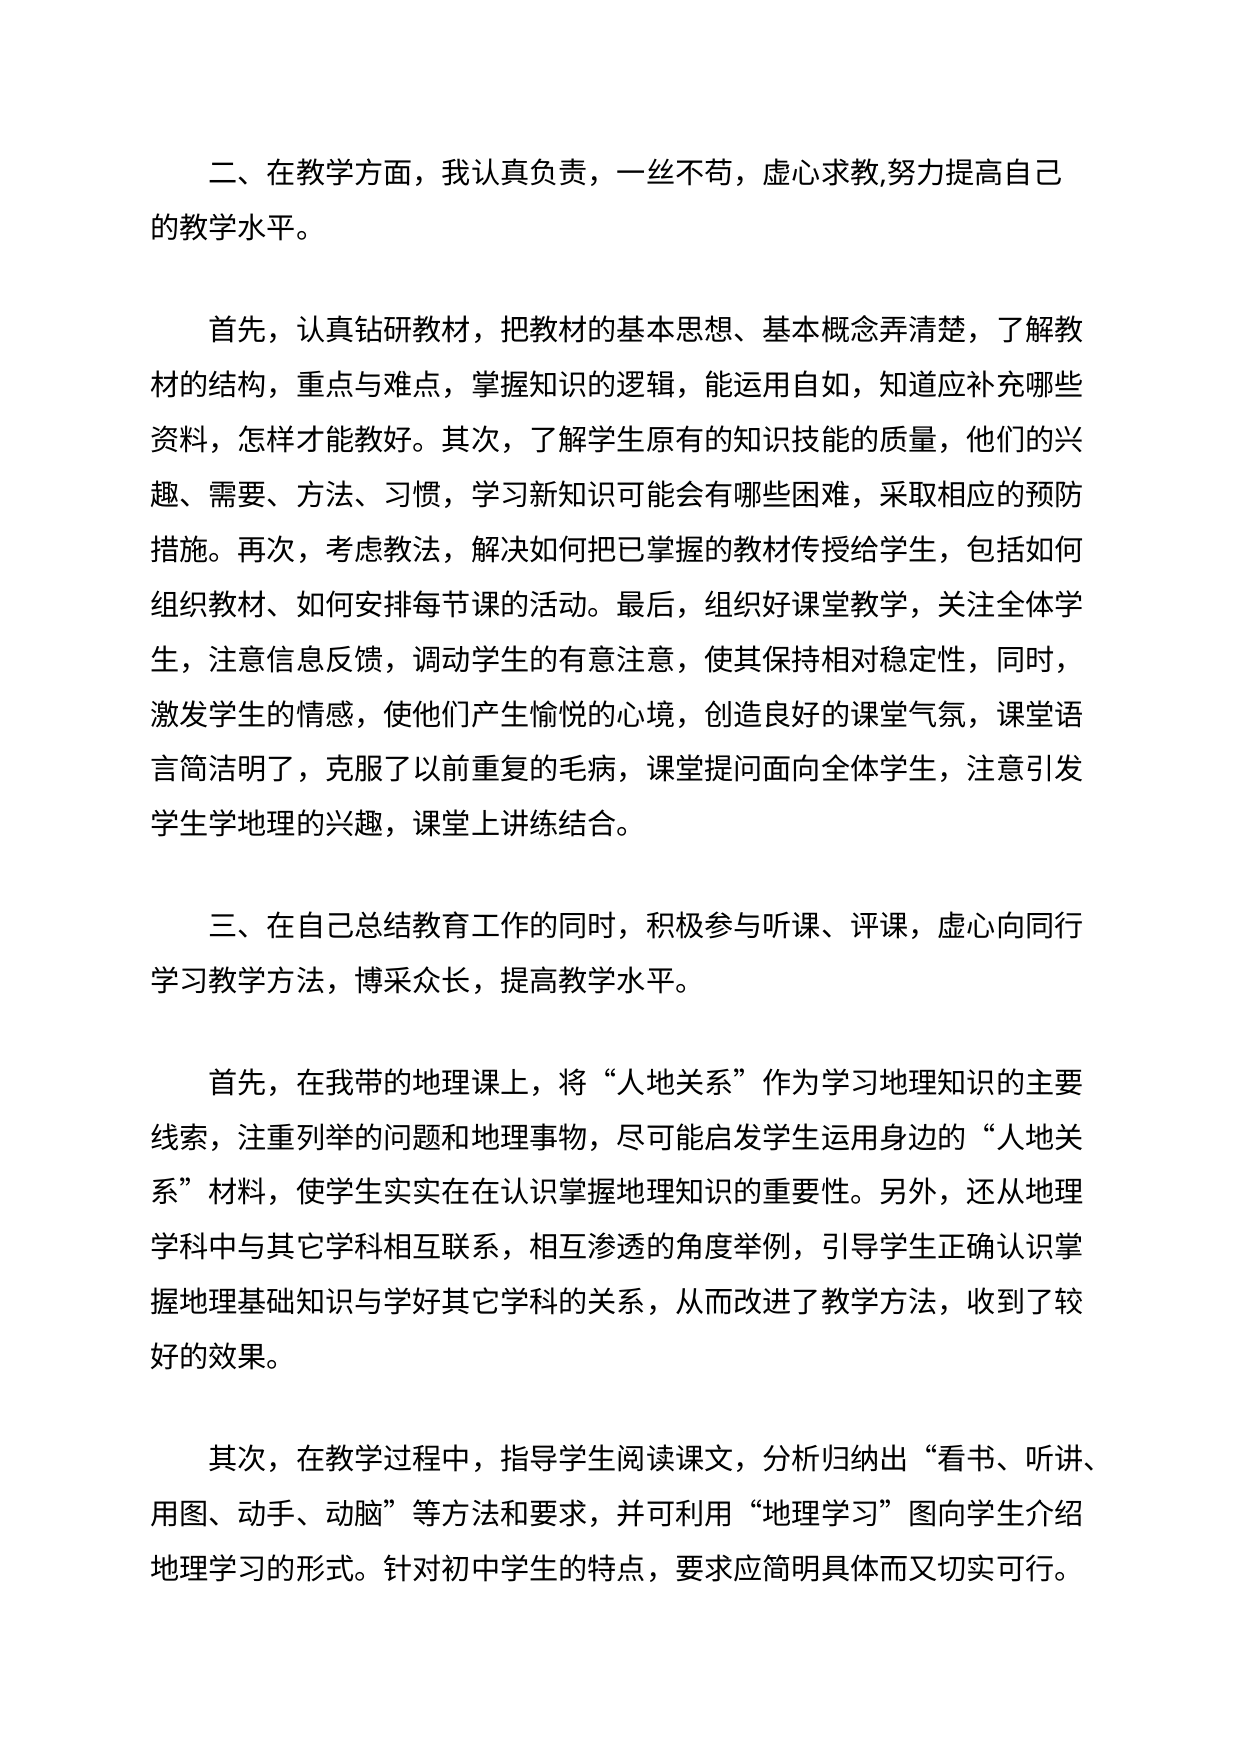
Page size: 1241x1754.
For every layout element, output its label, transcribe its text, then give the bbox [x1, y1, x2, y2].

text 三、在自己总结教育工作的同时，积极参与听课、评课，虚心向同行学习教学方法，博采众长，提高教学水平。 [150, 903, 1090, 1000]
text 首先，在我带的地理课上，将“人地关系”作为学习地理知识的主要线索，注重列举的问题和地理事物，尽可能启发学生运用身边的“人地关系”材料，使学生实实在在认识掌握地理知识的重要性。另外，还从地理学科中与其它学科相互联系，相互渗透的角度举例，引导学生正确认识掌握地理基础知识与学好其它学科的关系，从而改进了教学方法，收到了较好的效果。 [150, 1059, 1090, 1376]
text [150, 1436, 1090, 1588]
text 首先，认真钻研教材，把教材的基本思想、基本概念弄清楚，了解教材的结构，重点与难点，掌握知识的逻辑，能运用自如，知道应补充哪些资料，怎样才能教好。其次，了解学生原有的知识技能的质量，他们的兴趣、需要、方法、习惯，学习新知识可能会有哪些困难，采取相应的预防措施。再次，考虑教法，解决如何把已掌握的教材传授给学生，包括如何组织教材、如何安排每节课的活动。最后，组织好课堂教学，关注全体学生，注意信息反馈，调动学生的有意注意，使其保持相对稳定性，同时，激发学生的情感，使他们产生愉悦的心境，创造良好的课堂气氛，课堂语言简洁明了，克服了以前重复的毛病，课堂提问面向全体学生，注意引发学生学地理的兴趣，课堂上讲练结合。 [150, 307, 1090, 843]
text 二、在教学方面，我认真负责，一丝不苟，虚心求教,努力提高自己的教学水平。 [150, 150, 1090, 247]
